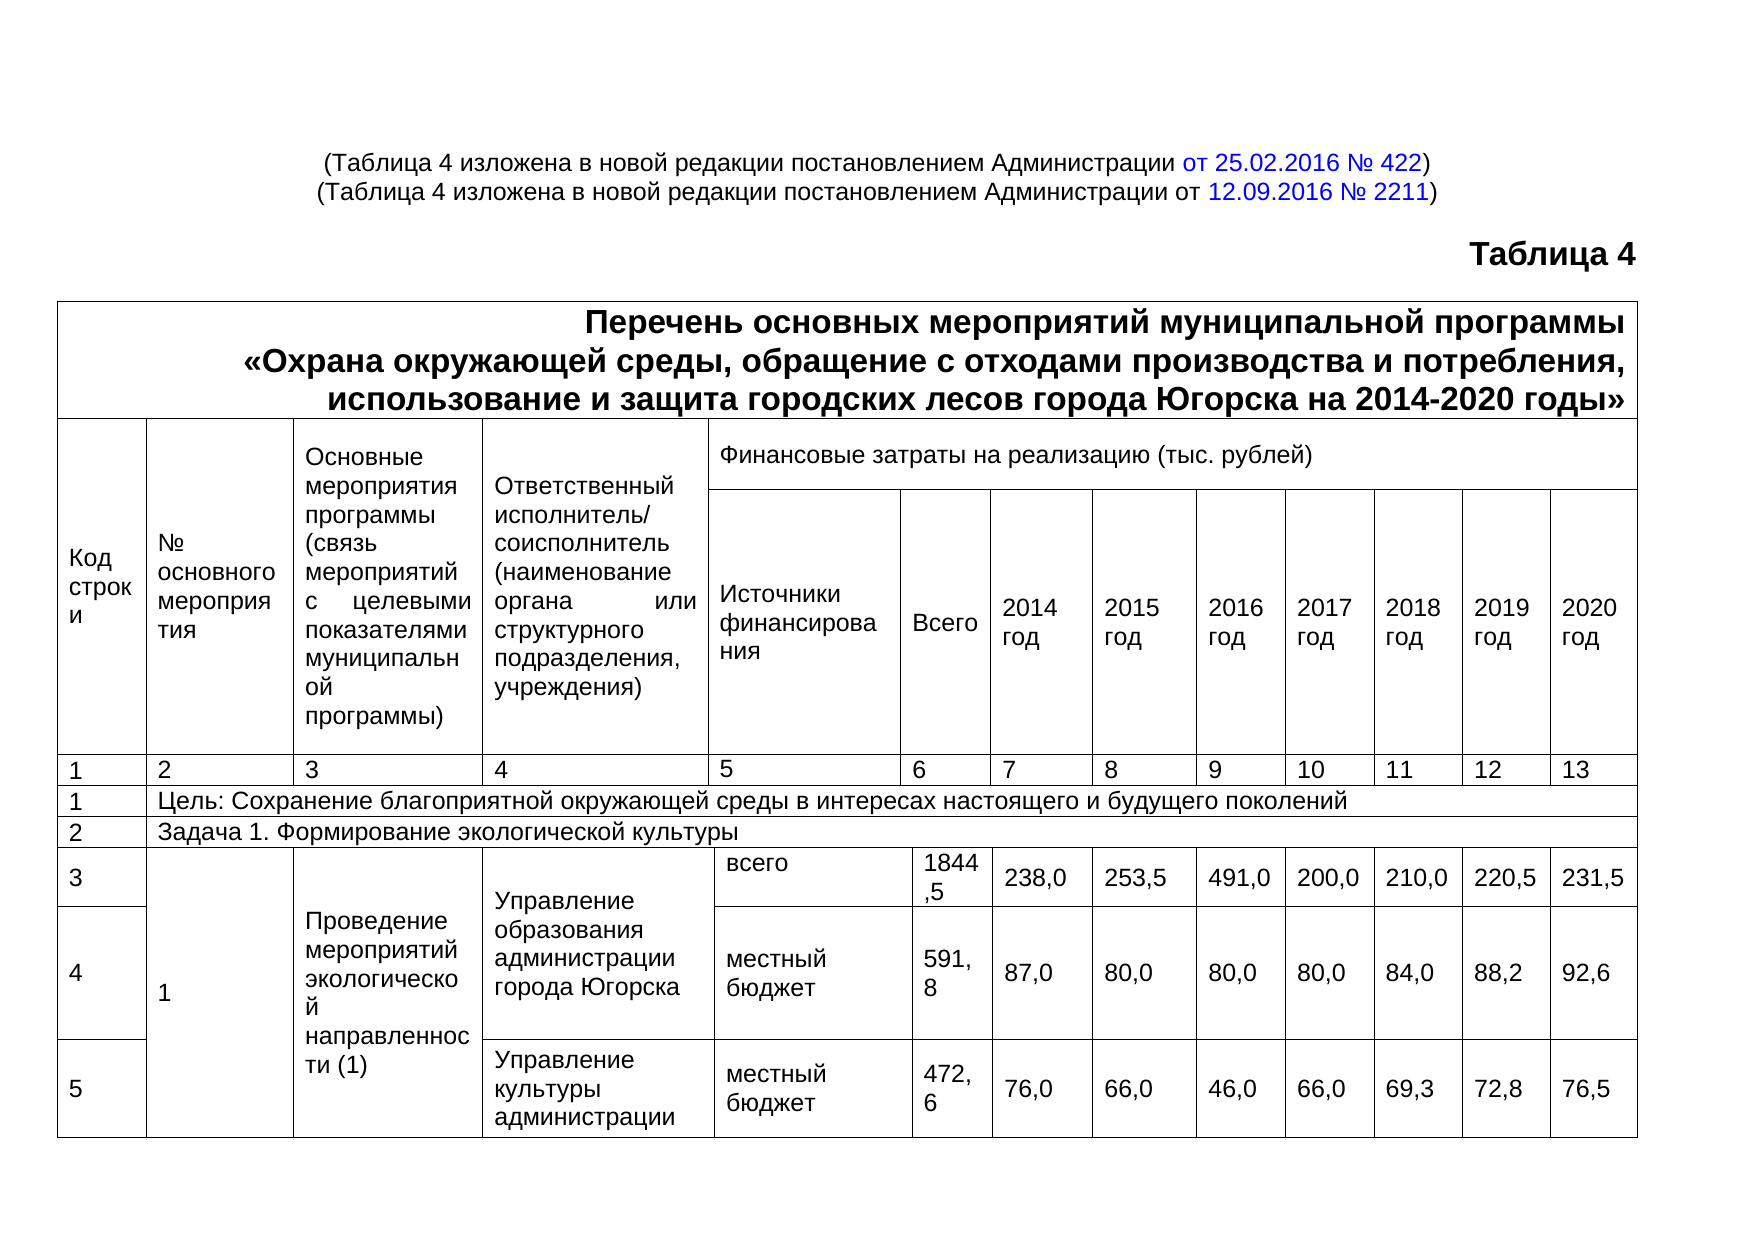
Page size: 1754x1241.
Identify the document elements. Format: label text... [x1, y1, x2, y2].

text (Таблица 4 изложена в новой редакции постановлением Администрации от 25.02.2016 № 422) [59, 148, 1636, 176]
table_cell 92,6 [1551, 907, 1637, 1038]
table_cell 2018 год [1375, 490, 1462, 753]
table_cell 491,0 [1197, 848, 1285, 906]
table_cell 2020 год [1551, 490, 1637, 753]
table_cell 9 [1197, 755, 1285, 785]
table_cell 88,2 [1463, 907, 1550, 1038]
table_cell 11 [1375, 755, 1462, 785]
table_cell 2 [147, 755, 293, 785]
table_cell 3 [294, 755, 482, 785]
table_cell 72,8 [1463, 1040, 1550, 1137]
table_cell 87,0 [993, 907, 1092, 1038]
table_cell 1 [147, 848, 293, 1137]
table_cell 13 [1551, 755, 1637, 785]
table_cell 5 [58, 1040, 146, 1137]
table_cell 6 [901, 755, 990, 785]
table_cell 200,0 [1286, 848, 1374, 906]
table_cell 76,0 [993, 1040, 1092, 1137]
table_cell 2 [58, 817, 146, 847]
table_cell 1844,5 [913, 848, 992, 906]
table_cell 238,0 [993, 848, 1092, 906]
table_cell 7 [991, 755, 1092, 785]
table_cell местный бюджет [715, 1040, 912, 1137]
table_cell местный бюджет [715, 907, 912, 1038]
table_cell № основного мероприятия [147, 419, 293, 753]
table_cell 1 [58, 755, 146, 785]
table_cell Код строки [58, 419, 146, 753]
table_cell 2014 год [991, 490, 1092, 753]
table_cell 2017 год [1286, 490, 1374, 753]
table_cell Финансовые затраты на реализацию (тыс. рублей) [709, 419, 1637, 489]
table_cell 2019 год [1463, 490, 1550, 753]
table_cell 4 [58, 907, 146, 1038]
table_cell Источники финансирования [709, 490, 900, 753]
table_cell всего [715, 848, 912, 906]
table_cell 5 [709, 755, 900, 785]
table_cell Задача 1. Формирование экологической культуры [147, 817, 1637, 847]
text (Таблица 4 изложена в новой редакции постановлением Администрации от 12.09.2016 № 2211) [59, 176, 1636, 205]
table_cell 4 [483, 755, 708, 785]
table_cell Цель: Сохранение благоприятной окружающей среды в интересах настоящего и будущего поколений [147, 786, 1637, 816]
table_cell Всего [901, 490, 990, 753]
table_cell 66,0 [1093, 1040, 1196, 1137]
table_cell 80,0 [1286, 907, 1374, 1038]
table_cell 12 [1463, 755, 1550, 785]
table_cell Основные мероприятия программы (связь мероприятий с целевыми показателями муниципальной программы) [294, 419, 482, 753]
table_cell 66,0 [1286, 1040, 1374, 1137]
table_cell 80,0 [1093, 907, 1196, 1038]
table_cell 210,0 [1375, 848, 1462, 906]
subtitle Таблица 4 [59, 234, 1636, 272]
table_cell 220,5 [1463, 848, 1550, 906]
table_cell 231,5 [1551, 848, 1637, 906]
table_cell Управление образования администрации города Югорска [483, 848, 714, 1038]
table_cell 472,6 [913, 1040, 992, 1137]
table_cell 46,0 [1197, 1040, 1285, 1137]
table_cell 8 [1093, 755, 1196, 785]
table_cell 2015 год [1093, 490, 1196, 753]
table_cell 3 [58, 848, 146, 906]
table_cell 2016 год [1197, 490, 1285, 753]
table_cell 253,5 [1093, 848, 1196, 906]
table_cell 84,0 [1375, 907, 1462, 1038]
table_cell 76,5 [1551, 1040, 1637, 1137]
table_cell 10 [1286, 755, 1374, 785]
table_cell 69,3 [1375, 1040, 1462, 1137]
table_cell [483, 1040, 714, 1137]
table_header Перечень основных мероприятий муниципальной программы «Охрана окружающей среды, обращение с отходами производства и потребления, использование и защита городских лесов города Югорска на 2014-2020 годы» [58, 302, 1637, 417]
table_cell 591,8 [913, 907, 992, 1038]
table_cell Ответственный исполнитель/ соисполнитель (наименование органа или структурного подразделения, учреждения) [483, 419, 708, 753]
table_cell 80,0 [1197, 907, 1285, 1038]
table_cell 1 [58, 786, 146, 816]
table_cell Проведение мероприятий экологической направленности (1) [294, 848, 482, 1137]
